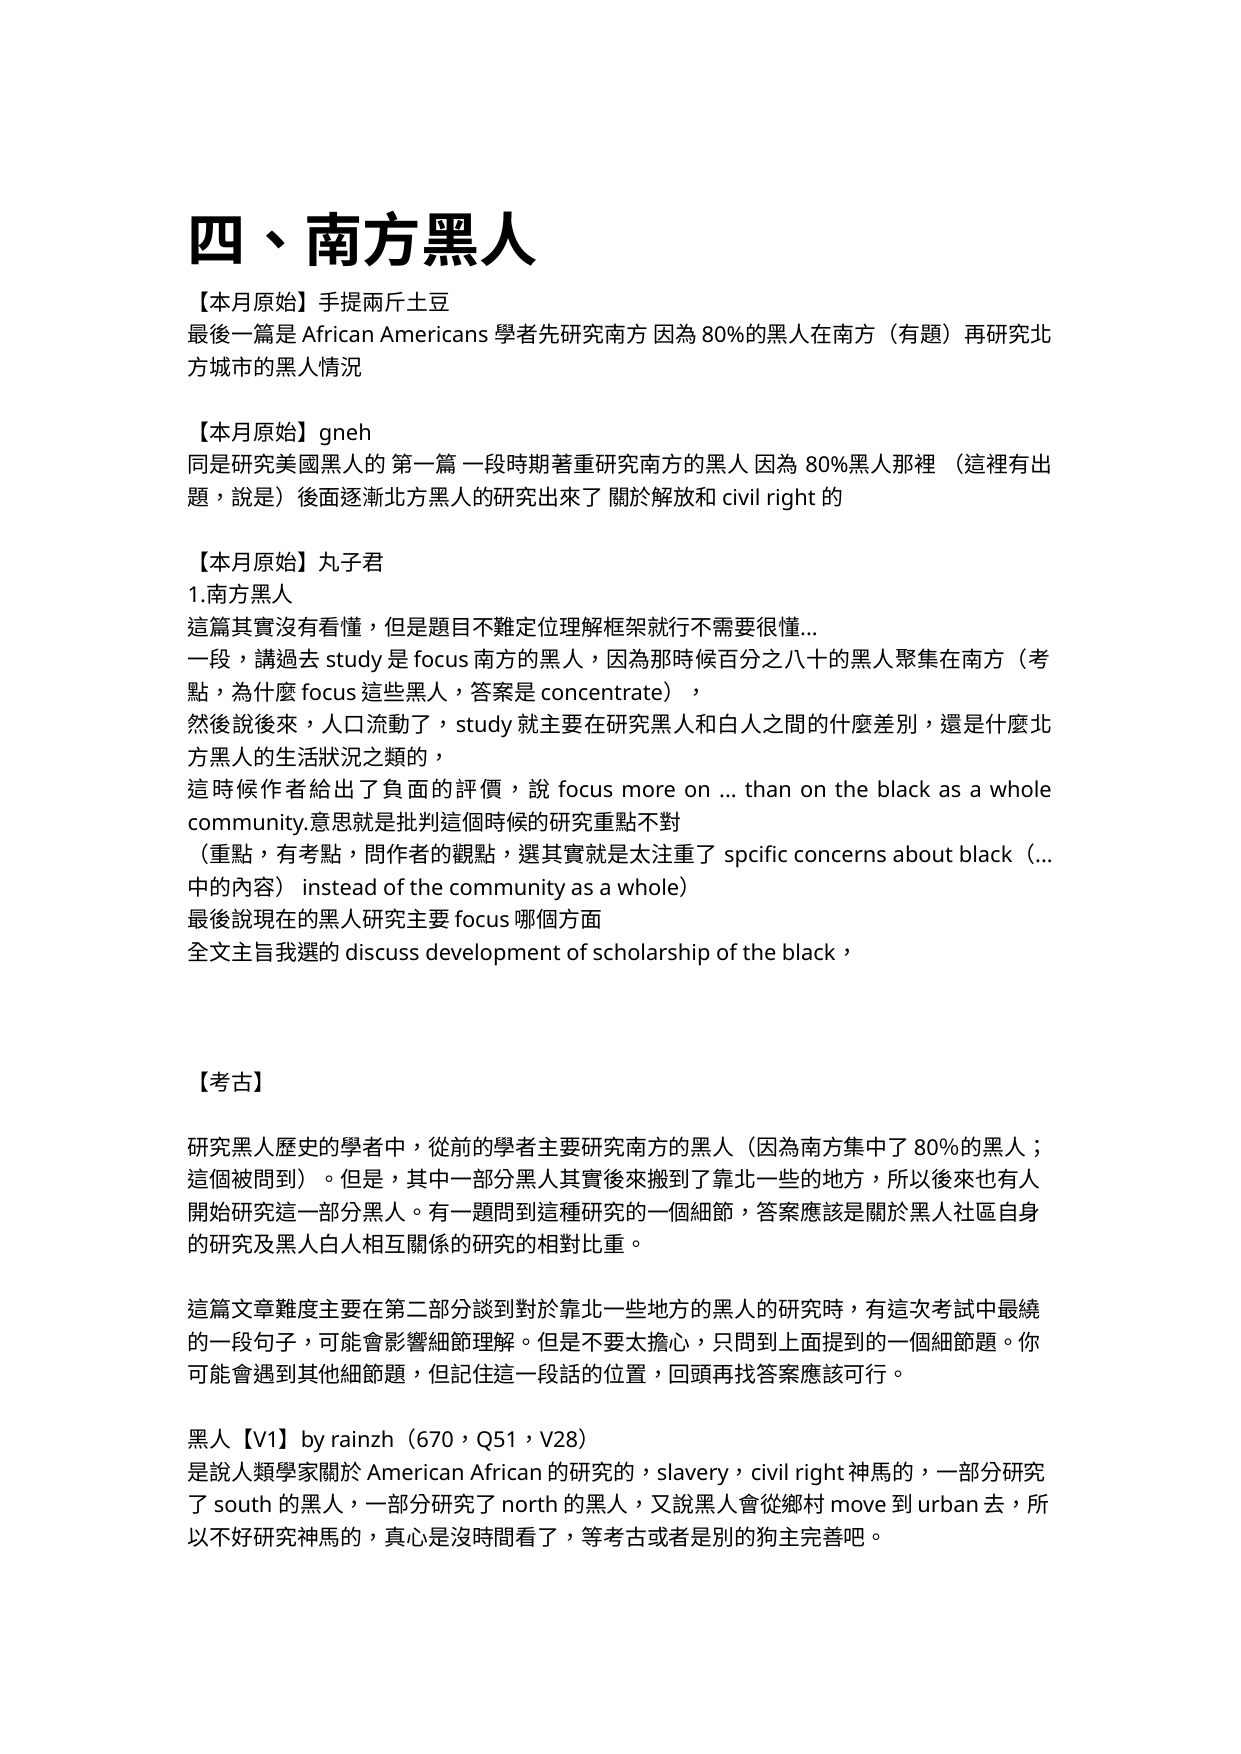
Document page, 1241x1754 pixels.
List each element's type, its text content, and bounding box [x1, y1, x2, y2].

text 這時候作者給出了負面的評價，說focus more on ... than on the black as a whole community.意思就是批判這個時候的研究重點不對 [187, 772, 1053, 837]
text 最後一篇是African Americans 學者先研究南方 因為80%的黑人在南方（有題）再研究北方城市的黑人情況 [187, 317, 1053, 382]
text 是說人類學家關於American African的研究的，slavery，civil right神馬的，一部分研究了south 的黑人，一部分研究了north的黑人，又說黑人會從鄉村move到urban去，所以不好研究神馬的，真心是沒時間看了，等考古或者是別的狗主完善吧。 [187, 1454, 1053, 1552]
text 【考古】 [187, 1064, 1053, 1097]
text 【本月原始】手提兩斤土豆 [187, 284, 1053, 317]
text 然後說後來，人口流動了，study就主要在研究黑人和白人之間的什麼差別，還是什麼北方黑人的生活狀況之類的， [187, 707, 1053, 772]
text 【本月原始】gneh [187, 414, 1053, 447]
text 【本月原始】丸子君 [187, 544, 1053, 577]
text 一段，講過去study是focus南方的黑人，因為那時候百分之八十的黑人聚集在南方（考點，為什麼focus這些黑人，答案是concentrate）， [187, 642, 1053, 707]
text 這篇文章難度主要在第二部分談到對於靠北一些地方的黑人的研究時，有這次考試中最繞的一段句子，可能會影響細節理解。但是不要太擔心，只問到上面提到的一個細節題。你可能會遇到其他細節題，但記住這一段話的位置，回頭再找答案應該可行。 [187, 1292, 1053, 1389]
text 這篇其實沒有看懂，但是題目不難定位理解框架就行不需要很懂... [187, 609, 1053, 642]
text 黑人【V1】by rainzh（670，Q51，V28） [187, 1422, 1053, 1454]
text 最後說現在的黑人研究主要focus哪個方面 [187, 902, 1053, 934]
text （重點，有考點，問作者的觀點，選其實就是太注重了spcific concerns about black（...中的內容） instead of the community as a whole） [187, 837, 1053, 902]
text 同是研究美國黑人的 第一篇 一段時期著重研究南方的黑人 因為80%黑人那裡 （這裡有出題，說是）後面逐漸北方黑人的研究出來了 關於解放和civil right 的 [187, 447, 1053, 512]
text 全文主旨我選的discuss development of scholarship of the black， [187, 934, 1053, 967]
text 研究黑人歷史的學者中，從前的學者主要研究南方的黑人（因為南方集中了80％的黑人；這個被問到）。但是，其中一部分黑人其實後來搬到了靠北一些的地方，所以後來也有人開始研究這一部分黑人。有一題問到這種研究的一個細節，答案應該是關於黑人社區自身的研究及黑人白人相互關係的研究的相對比重。 [187, 1129, 1053, 1259]
subtitle 四、南方黑人 [187, 187, 1053, 284]
text 1.南方黑人 [187, 577, 1053, 609]
